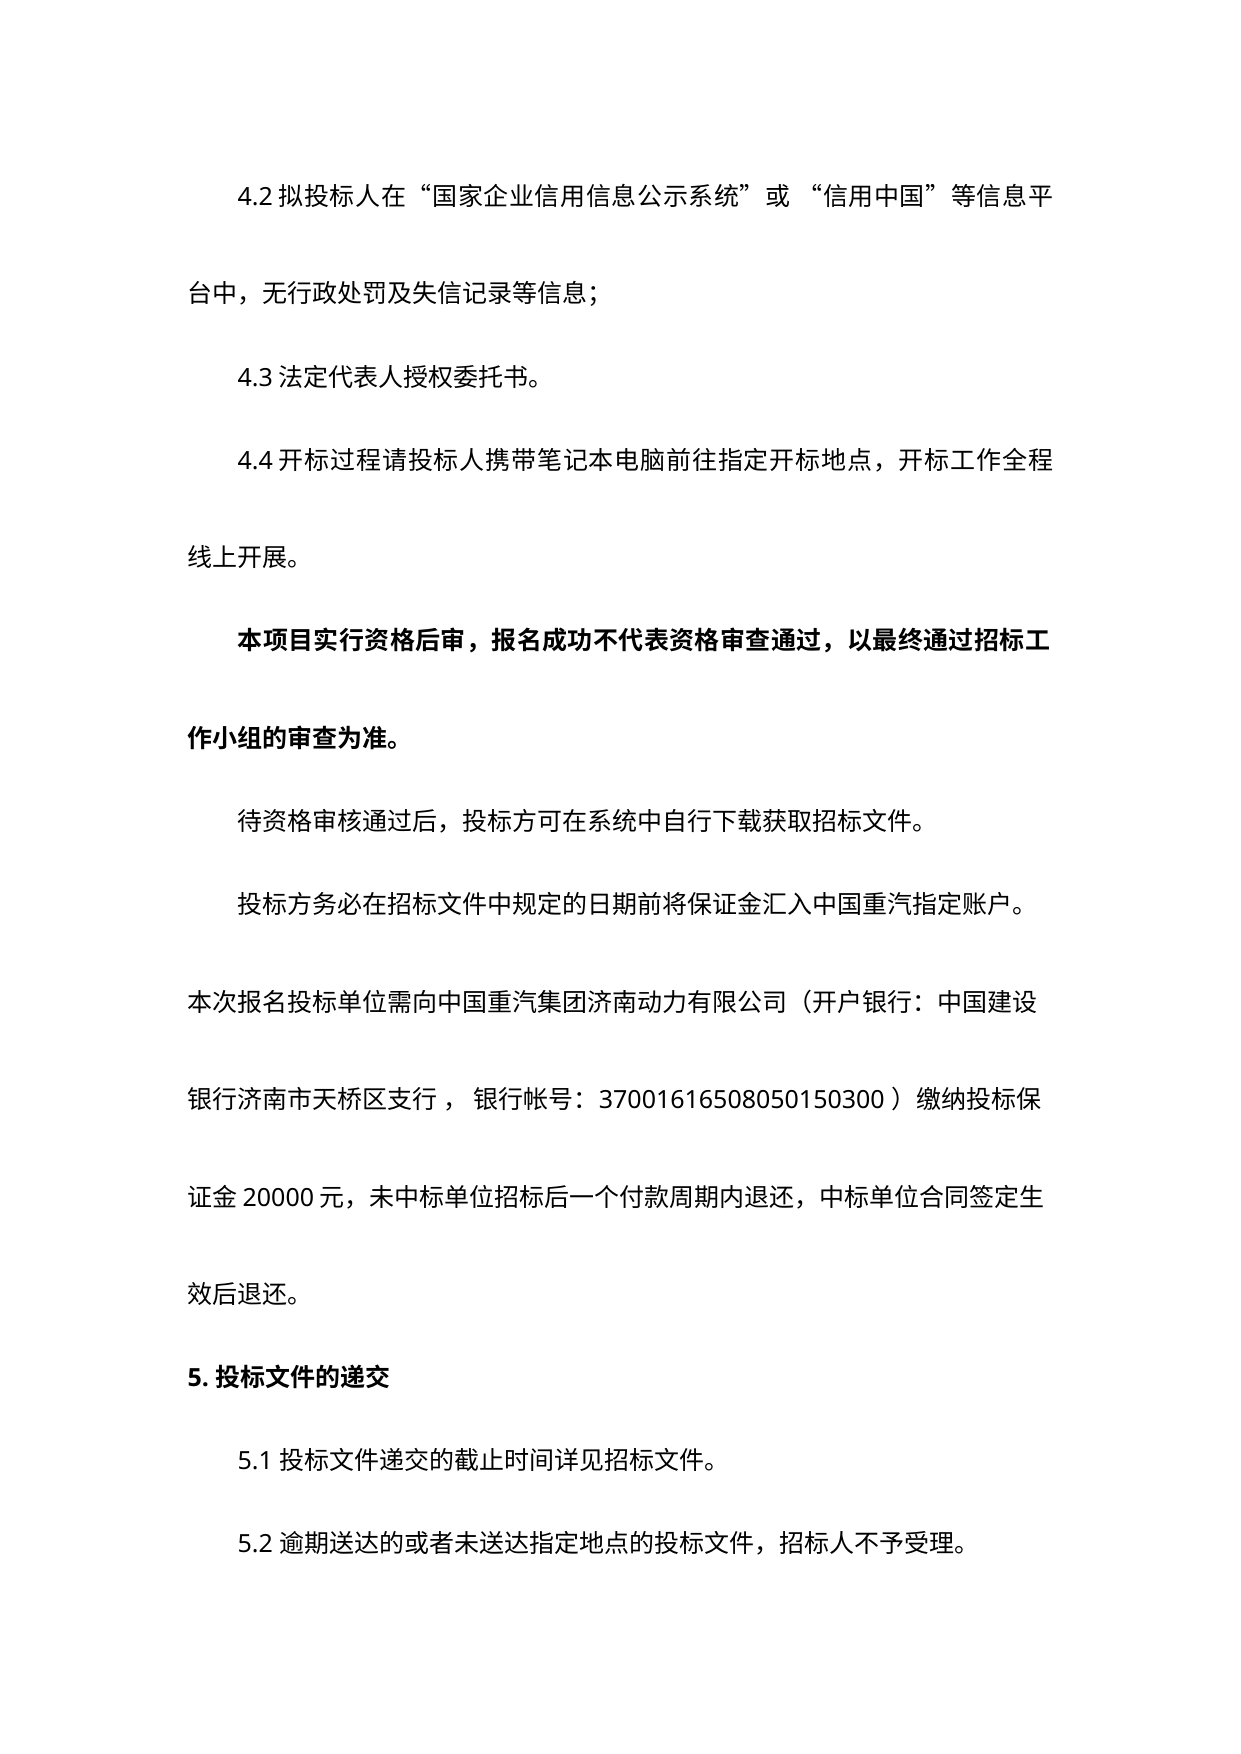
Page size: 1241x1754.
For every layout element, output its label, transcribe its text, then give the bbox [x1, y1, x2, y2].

text 待资格审核通过后，投标方可在系统中自行下载获取招标文件。 [187, 787, 1053, 852]
text 5.2 逾期送达的或者未送达指定地点的投标文件，招标人不予受理。 [187, 1509, 1053, 1574]
text 5. 投标文件的递交 [187, 1343, 1053, 1408]
text 4.3法定代表人授权委托书。 [187, 343, 1053, 408]
text 投标方务必在招标文件中规定的日期前将保证金汇入中国重汽指定账户。本次报名投标单位需向中国重汽集团济南动力有限公司（开户银行：中国建设银行济南市天桥区支行 ， 银行帐号：37001616508050150300 ）缴纳投标保证金20000元，未中标单位招标后一个付款周期内退还，中标单位合同签定生效后退还。 [187, 870, 1053, 1325]
text 4.4开标过程请投标人携带笔记本电脑前往指定开标地点，开标工作全程线上开展。 [187, 426, 1053, 588]
text 5.1 投标文件递交的截止时间详见招标文件。 [187, 1426, 1053, 1491]
text 4.2拟投标人在“国家企业信用信息公示系统”或 “信用中国”等信息平台中，无行政处罚及失信记录等信息； [187, 162, 1053, 324]
text 本项目实行资格后审，报名成功不代表资格审查通过，以最终通过招标工作小组的审查为准。 [187, 606, 1053, 769]
